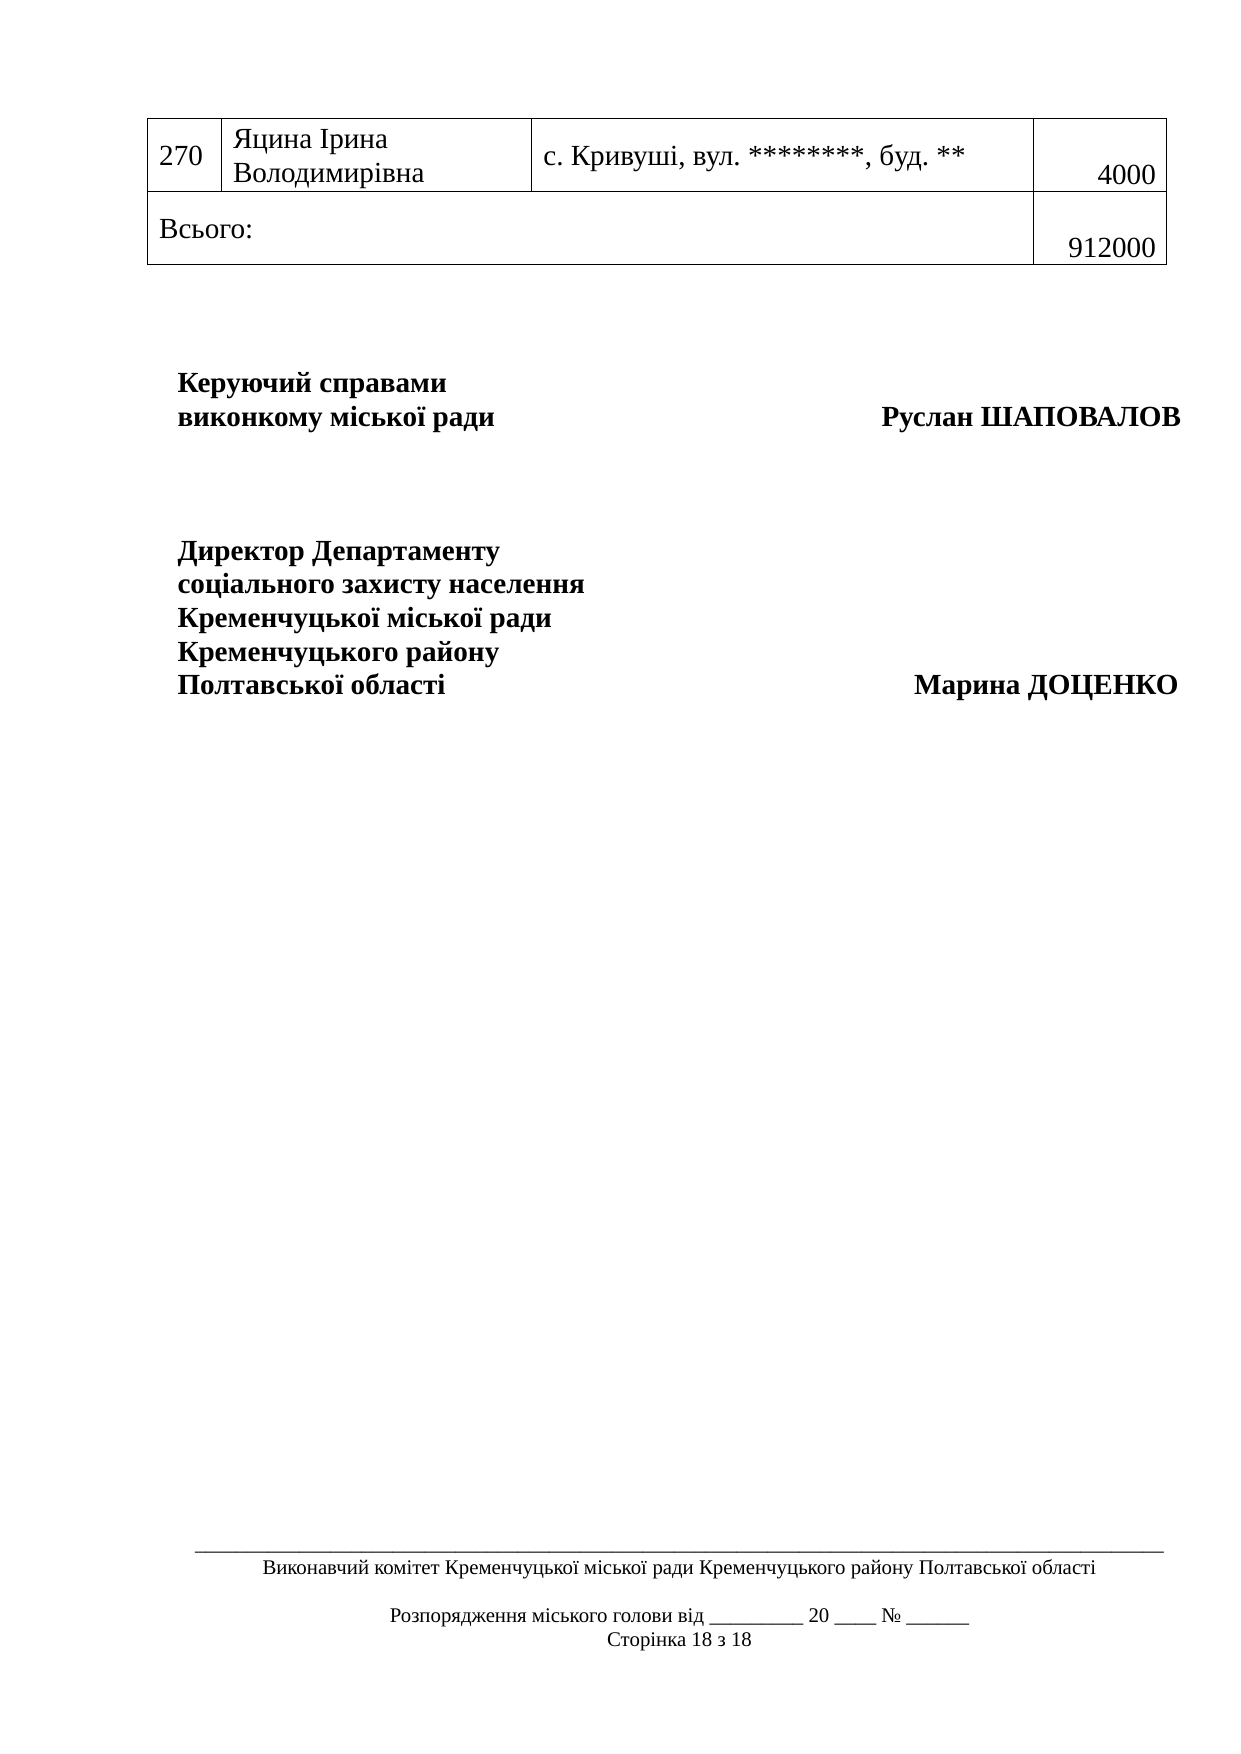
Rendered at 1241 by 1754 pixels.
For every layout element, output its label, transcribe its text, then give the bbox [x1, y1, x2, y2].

table_cell 912000 [1034, 192, 1166, 264]
table_cell с. Кривуші, вул. ********, буд. ** [532, 119, 1033, 191]
table_cell 270 [148, 119, 221, 191]
text Кременчуцької міської ради [177, 600, 1181, 634]
table_cell 4000 [1034, 119, 1166, 191]
text Кременчуцького району [177, 634, 1181, 667]
text Полтавської області Марина ДОЦЕНКО [177, 667, 1181, 701]
table_cell Яцина Ірина Володимирівна [222, 119, 531, 191]
text Керуючий справами [177, 365, 1181, 399]
table_cell Всього: [148, 192, 1033, 264]
text виконкому міської ради Руслан ШАПОВАЛОВ [177, 399, 1181, 432]
text Директор Департаменту [177, 533, 1181, 567]
text соціального захисту населення [177, 567, 1181, 600]
